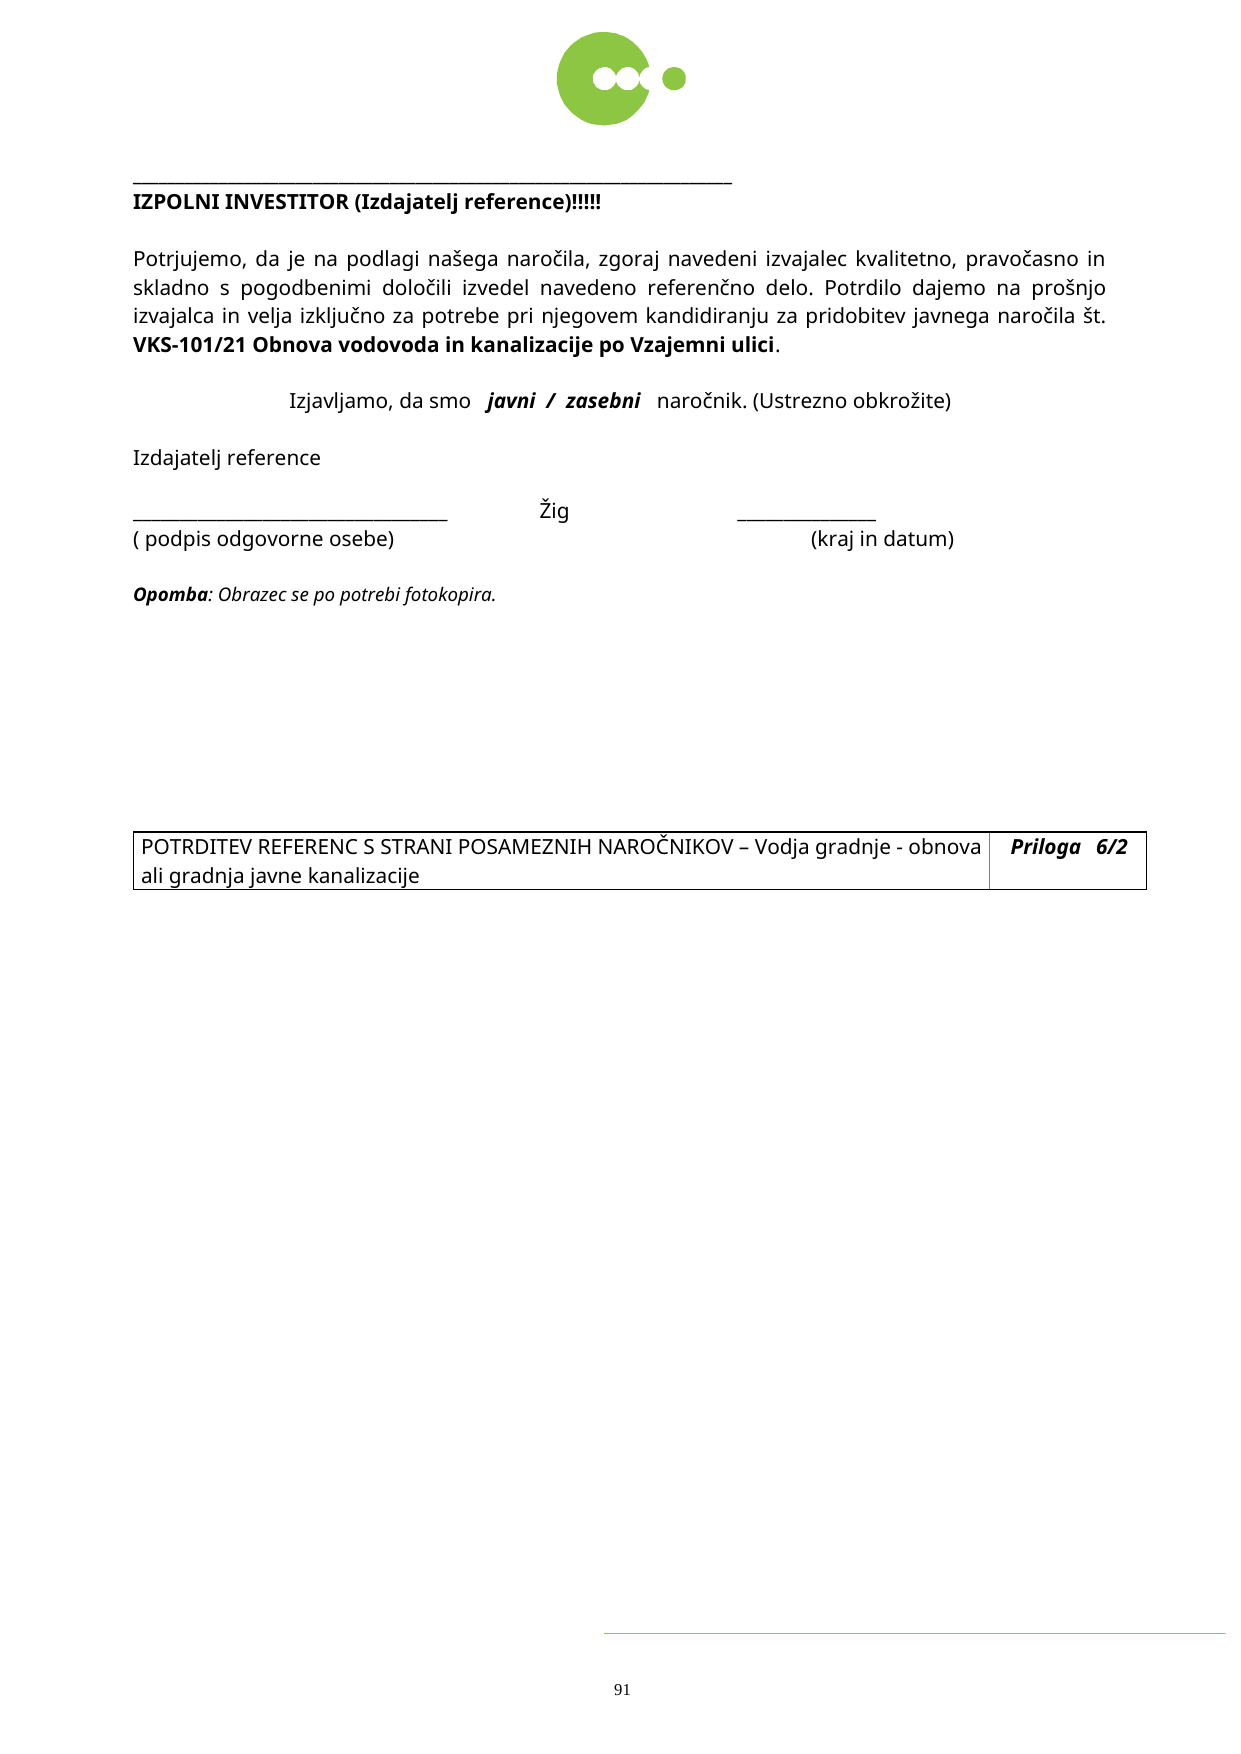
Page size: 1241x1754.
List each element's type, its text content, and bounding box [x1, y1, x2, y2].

text Potrjujemo, da je na podlagi našega naročila, zgoraj navedeni izvajalec kvalitetno, pravočasno in skladno s pogodbenimi določili izvedel navedeno referenčno delo. Potrdilo dajemo na prošnjo izvajalca in velja izključno za potrebe pri njegovem kandidiranju za pridobitev javnega naročila št. VKS-101/21 Obnova vodovoda in kanalizacije po Vzajemni ulici. [133, 244, 1107, 358]
text Opomba: Obrazec se po potrebi fotokopira. [133, 581, 1107, 607]
table_header Priloga [990, 833, 1088, 889]
text Izdajatelj reference [133, 443, 1107, 472]
text ______________________________________________________________________ [133, 159, 1107, 187]
table_header POTRDITEV REFERENC S STRANI POSAMEZNIH NAROČNIKOV – Vodja gradnje - obnova ali gradnja javne kanalizacije [134, 833, 989, 889]
text ( podpis odgovorne osebe) (kraj in datum) [133, 524, 1107, 553]
table_header 6/2 [1089, 833, 1146, 889]
text __________________________________ Žig _______________ [133, 496, 1107, 524]
text IZPOLNI INVESTITOR (Izdajatelj reference)!!!!! [133, 187, 1107, 216]
text Izjavljamo, da smo javni / zasebni naročnik. (Ustrezno obkrožite) [133, 387, 1107, 415]
